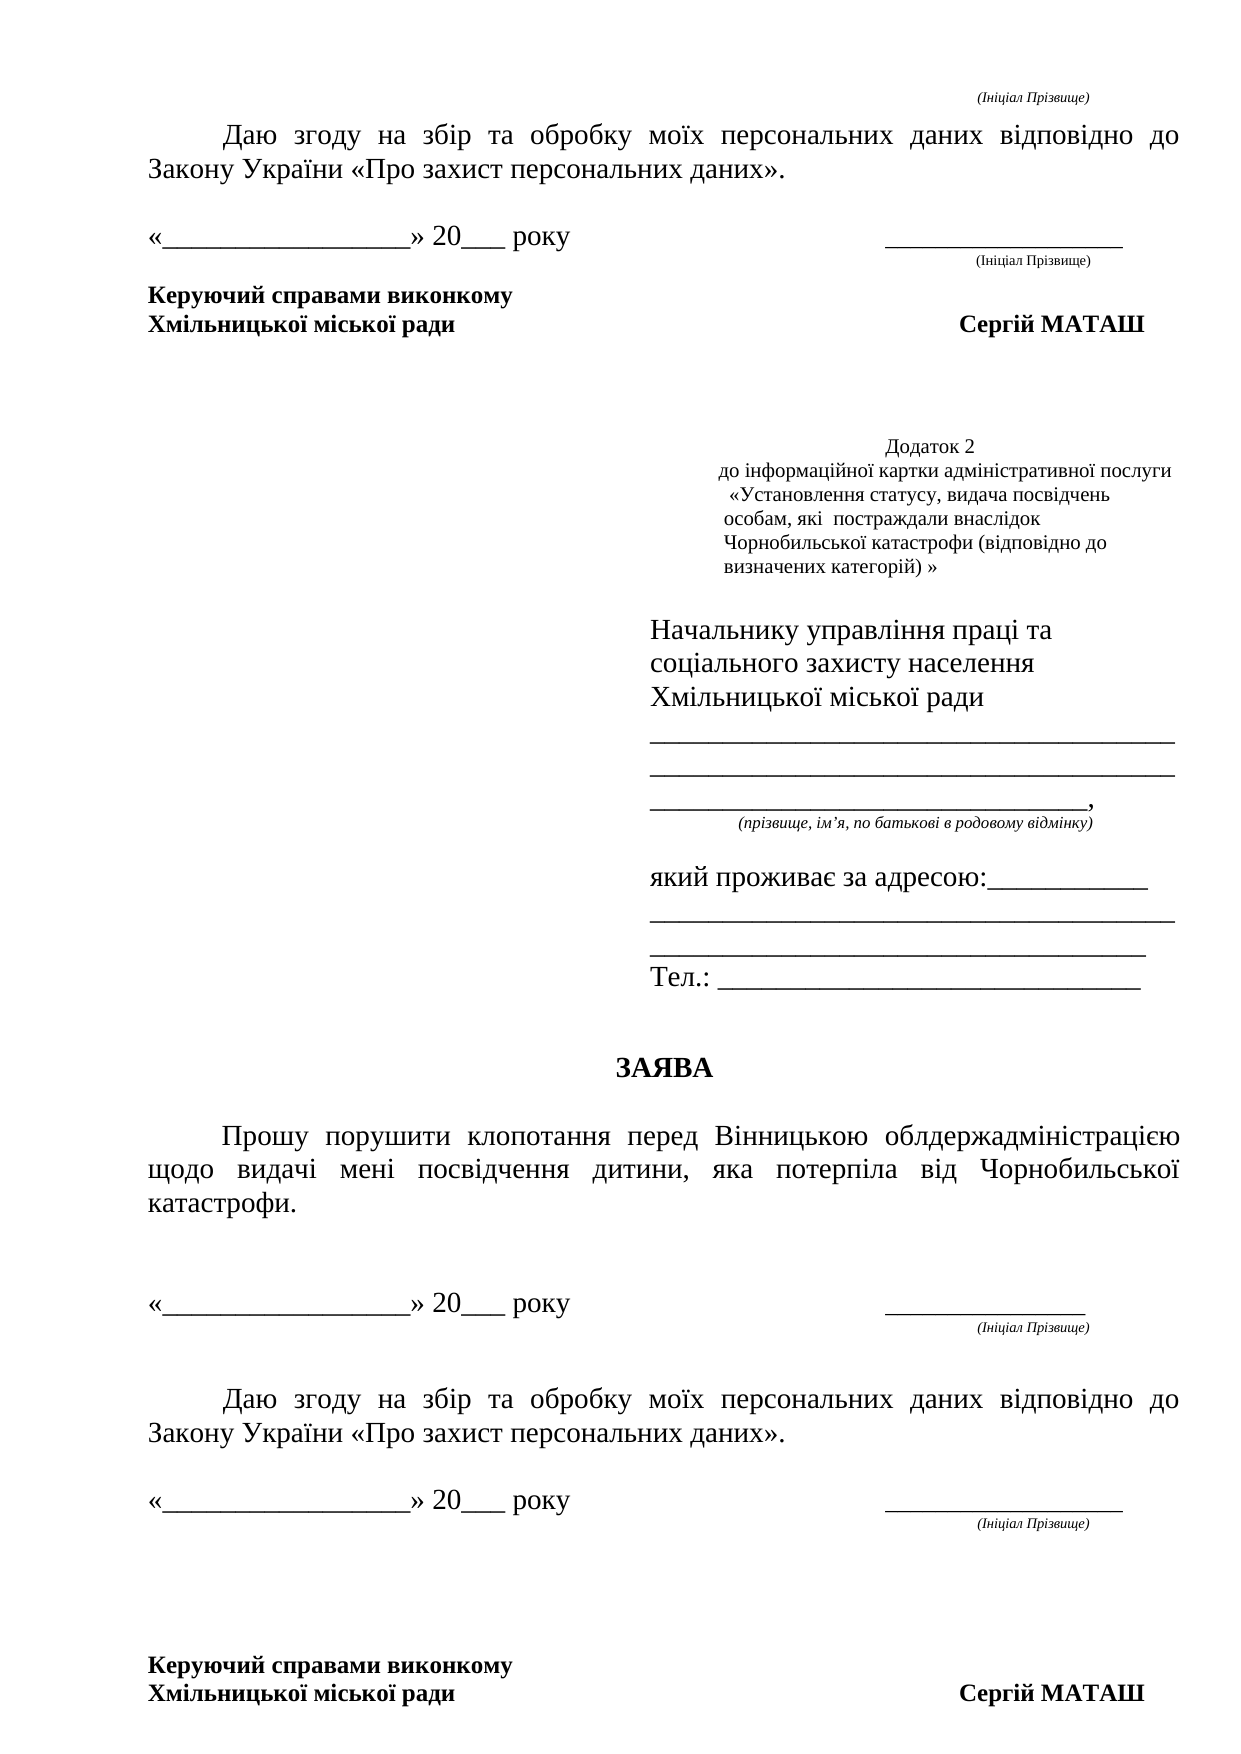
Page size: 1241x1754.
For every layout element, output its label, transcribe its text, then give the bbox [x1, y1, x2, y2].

text ЗАЯВА [148, 1051, 1181, 1084]
text «_________________» 20___ року ___________________ [148, 1482, 1181, 1515]
text Керуючий справами виконкому [148, 280, 1181, 309]
text (Ініціал Прізвище) [811, 1515, 1181, 1544]
text Хмільницької міської ради Сергій МАТАШ [148, 309, 1181, 338]
text Додаток 2 [811, 434, 1181, 458]
text «Установлення статусу, видача посвідчень особам, які постраждали внаслідок Чорнобильської катастрофи (відповідно до визначених категорій) » [724, 482, 1181, 578]
text Прошу порушити клопотання перед Вінницькою облдержадміністрацією щодо видачі мені посвідчення дитини, яка потерпіла від Чорнобильської катастрофи. [148, 1118, 1181, 1218]
text до інформаційної картки адміністративної послуги [709, 458, 1181, 482]
text Тел.: _____________________________ [650, 959, 1181, 993]
text Хмільницької міської ради Сергій МАТАШ [148, 1678, 1181, 1707]
text (Ініціал Прізвище) [811, 252, 1181, 280]
text Даю згоду на збір та обробку моїх персональних даних відповідно до Закону України «Про захист персональних даних». [148, 117, 1181, 184]
text (Ініціал Прізвище) [811, 89, 1181, 117]
text ______________________________________________________________________ [650, 892, 1181, 959]
text «_________________» 20___ року ___________________ [148, 218, 1181, 252]
text ____________________________________ [650, 713, 1181, 746]
text Керуючий справами виконкому [148, 1650, 1181, 1678]
text який проживає за адресою:___________ [650, 859, 1181, 892]
text Даю згоду на збір та обробку моїх персональних даних відповідно до Закону України «Про захист персональних даних». [148, 1381, 1181, 1448]
text (прізвище, ім’я, по батькові в родовому відмінку) [650, 813, 1181, 847]
text __________________________________________________________________, [650, 746, 1181, 813]
text «_________________» 20___ року ________________ [148, 1285, 1181, 1319]
text (Ініціал Прізвище) [811, 1319, 1181, 1348]
text Начальнику управління праці та соціального захисту населення Хмільницької міської ради [650, 612, 1181, 713]
